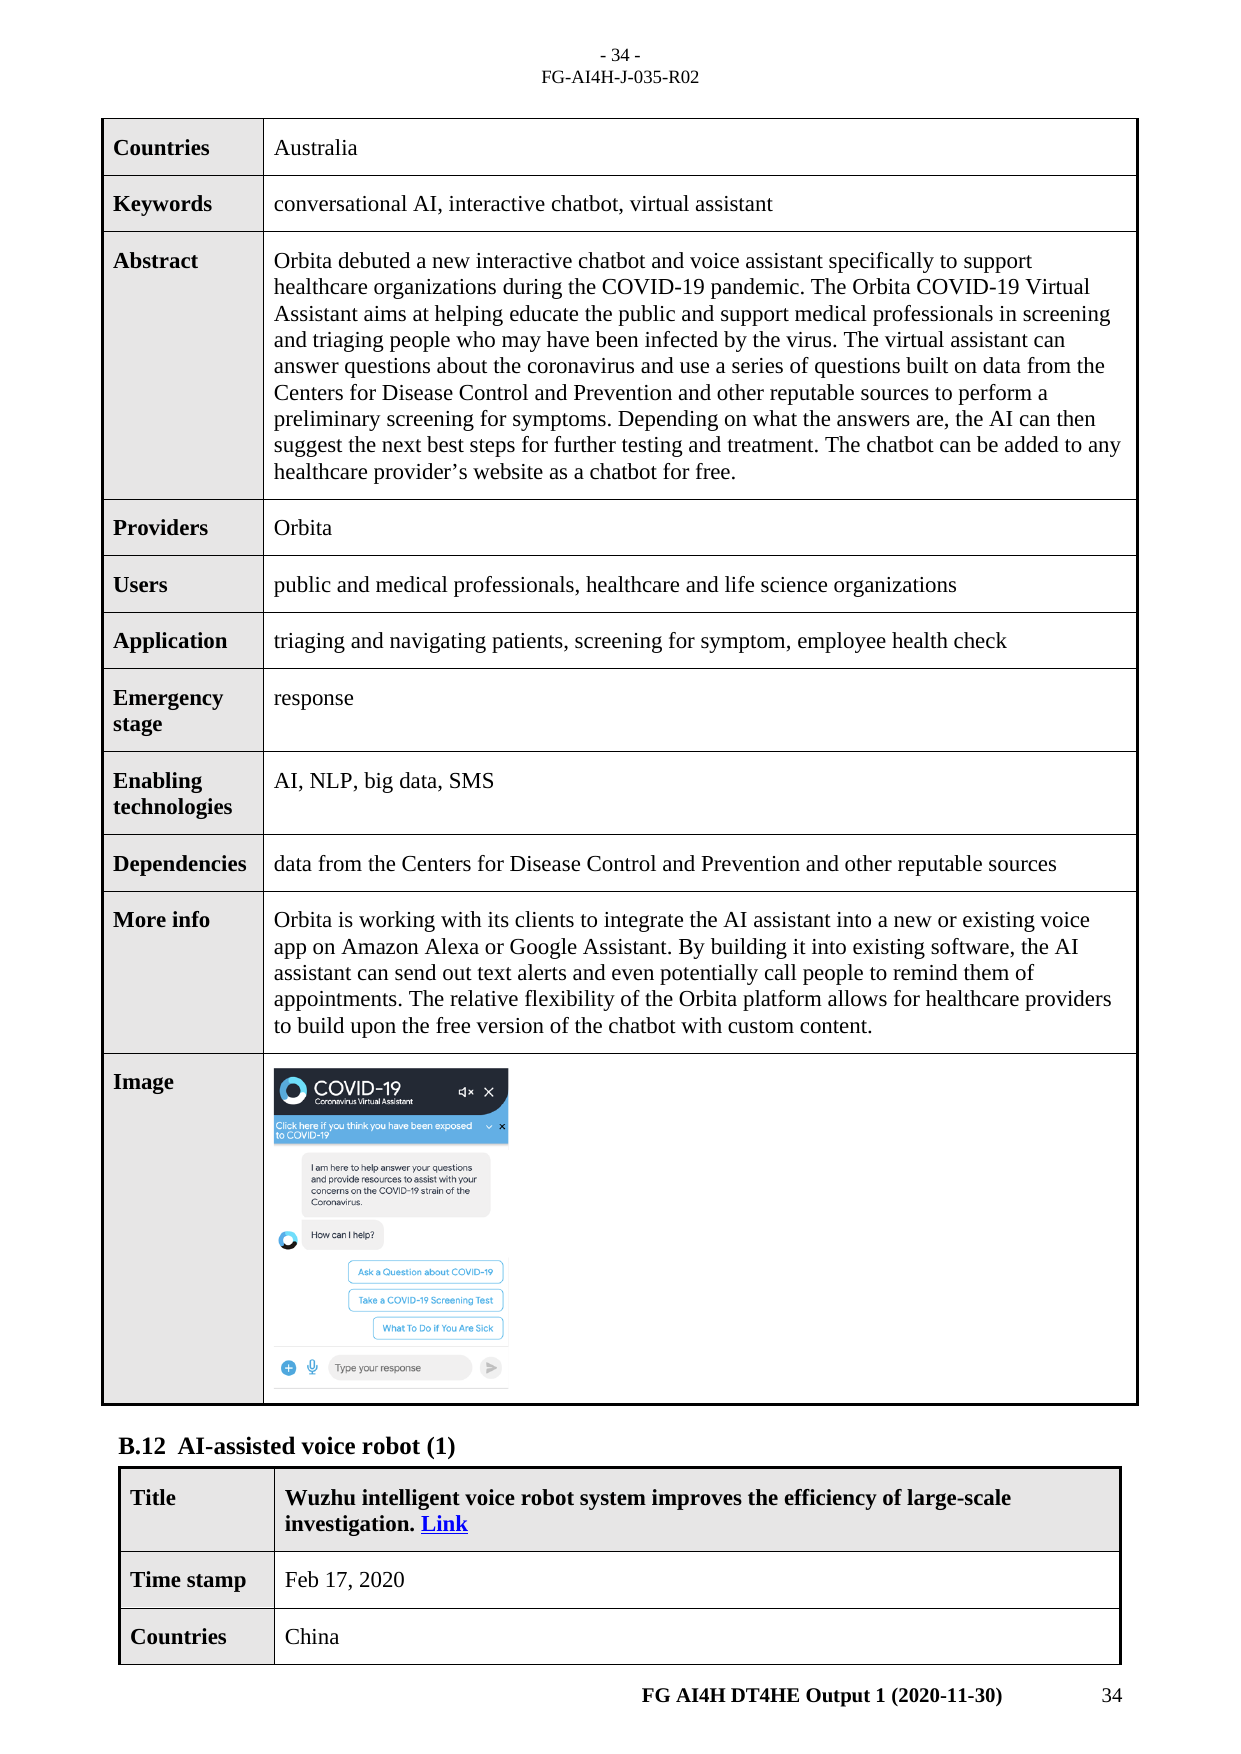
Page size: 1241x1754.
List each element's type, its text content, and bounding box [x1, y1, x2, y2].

table_cell Countries [121, 1609, 274, 1664]
table_cell public and medical professionals, healthcare and life science organizations [264, 556, 1136, 612]
table_cell More info [104, 892, 263, 1053]
subtitle B.12 AI-assisted voice robot (1) [118, 1431, 1122, 1459]
table_cell Image [104, 1054, 263, 1403]
table_cell Keywords [104, 176, 263, 231]
table_cell Users [104, 556, 263, 612]
table_cell Application [104, 613, 263, 668]
table_cell AI, NLP, big data, SMS [264, 752, 1136, 834]
table_cell China [275, 1609, 1119, 1664]
table_cell Orbita [264, 500, 1136, 555]
table_cell Countries [104, 119, 263, 175]
table_cell [264, 1054, 1136, 1403]
table_cell Feb 17, 2020 [275, 1552, 1119, 1607]
table_cell Enabling technologies [104, 752, 263, 834]
table_cell triaging and navigating patients, screening for symptom, employee health check [264, 613, 1136, 668]
table_cell Dependencies [104, 835, 263, 891]
table_cell Emergency stage [104, 669, 263, 751]
table_header Wuzhu intelligent voice robot system improves the efficiency of large-scale investigation. Link [275, 1469, 1119, 1551]
picture [273, 1068, 509, 1389]
table_cell Orbita debuted a new interactive chatbot and voice assistant specifically to support healthcare organizations during the COVID-19 pandemic. The Orbita COVID-19 Virtual Assistant aims at helping educate the public and support medical professionals in screening and triaging people who may have been infected by the virus. The virtual assistant can answer questions about the coronavirus and use a series of questions built on data from the Centers for Disease Control and Prevention and other reputable sources to perform a preliminary screening for symptoms. Depending on what the answers are, the AI can then suggest the next best steps for further testing and treatment. The chatbot can be added to any healthcare provider’s website as a chatbot for free. [264, 232, 1136, 499]
table_cell Australia [264, 119, 1136, 175]
table_cell data from the Centers for Disease Control and Prevention and other reputable sources [264, 835, 1136, 891]
table_cell Time stamp [121, 1552, 274, 1607]
table_cell Orbita is working with its clients to integrate the AI assistant into a new or existing voice app on Amazon Alexa or Google Assistant. By building it into existing software, the AI assistant can send out text alerts and even potentially call people to remind them of appointments. The relative flexibility of the Orbita platform allows for healthcare providers to build upon the free version of the chatbot with custom content. [264, 892, 1136, 1053]
table_cell response [264, 669, 1136, 751]
table_cell Providers [104, 500, 263, 555]
table_cell Abstract [104, 232, 263, 499]
table_header Title [121, 1469, 274, 1551]
table_cell conversational AI, interactive chatbot, virtual assistant [264, 176, 1136, 231]
